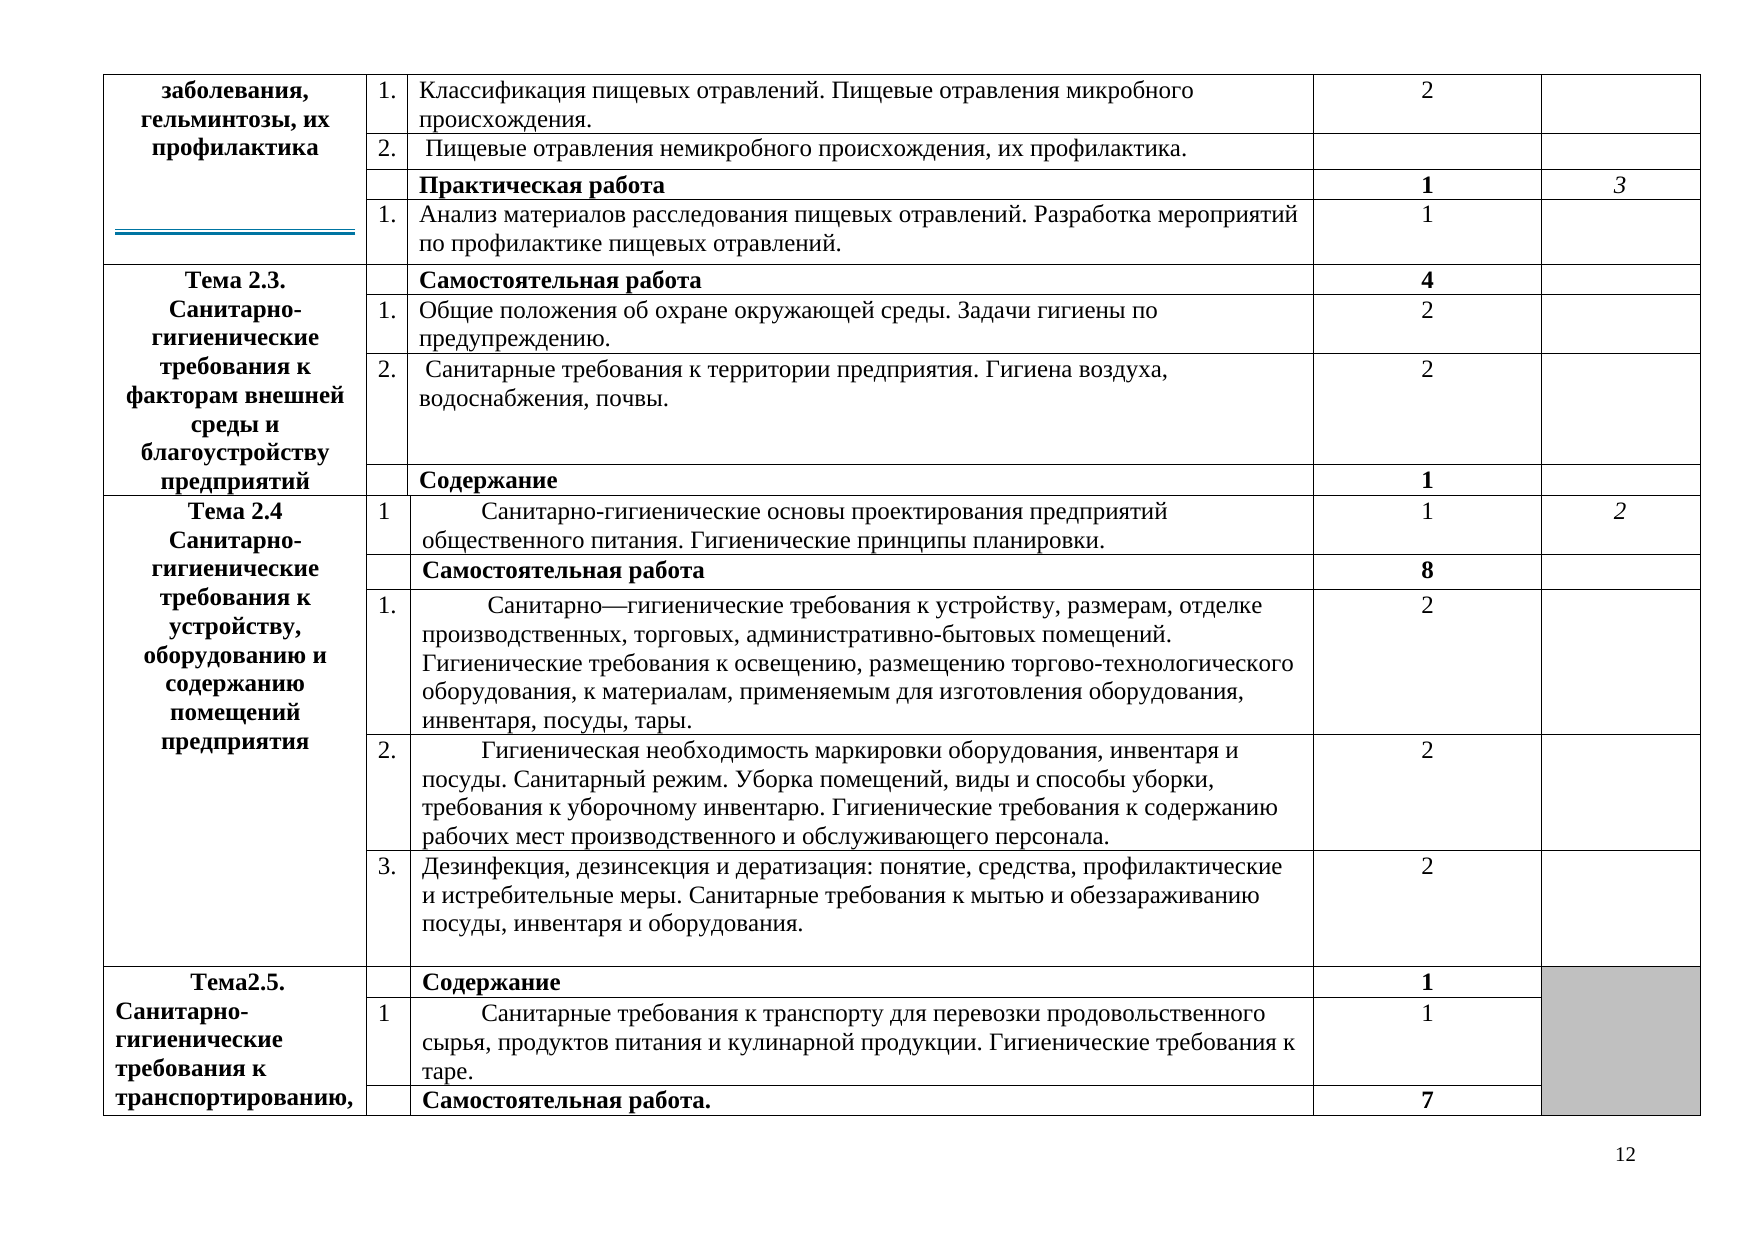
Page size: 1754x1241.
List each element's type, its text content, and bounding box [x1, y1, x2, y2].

table_cell 1. [367, 295, 407, 353]
table_cell 7 [1314, 1086, 1541, 1115]
table_cell 2 [1314, 75, 1541, 132]
table_cell Общие положения об охране окружающей среды. Задачи гигиены по предупреждению. [408, 295, 1313, 353]
table_cell [1542, 295, 1700, 353]
table_cell 3. [367, 851, 410, 966]
table_cell Содержание [411, 967, 1313, 997]
table_cell 1 [367, 998, 410, 1084]
table_cell 2 [1542, 496, 1700, 554]
table_cell 1. [367, 590, 410, 734]
table_cell [1542, 851, 1700, 966]
table_cell [1542, 735, 1700, 850]
table_cell Самостоятельная работа. [411, 1086, 1313, 1115]
table_cell Тема 2.4 Санитарно-гигиенические требования к устройству, оборудованию и содержанию помещений предприятия [104, 496, 366, 966]
table_cell [1542, 465, 1700, 495]
table_cell [1542, 590, 1700, 734]
table_cell 2 [1314, 851, 1541, 966]
table_cell Пищевые отравления немикробного происхождения, их профилактика. [408, 134, 1313, 169]
table_cell Санитарные требования к транспорту для перевозки продовольственного сырья, продуктов питания и кулинарной продукции. Гигиенические требования к таре. [411, 998, 1313, 1084]
table_cell 1 [1314, 465, 1541, 495]
table_cell [1542, 354, 1700, 464]
table_cell 2. [367, 134, 407, 169]
table_cell 1. [367, 200, 407, 264]
table_cell 2. [367, 735, 410, 850]
table_cell Санитарно—гигиенические требования к устройству, размерам, отделке производственных, торговых, административно-бытовых помещений. Гигиенические требования к освещению, размещению торгово-технологического оборудования, к материалам, применяемым для изготовления оборудования, инвентаря, посуды, тары. [411, 590, 1313, 734]
table_cell [367, 555, 410, 589]
table_cell Анализ материалов расследования пищевых отравлений. Разработка мероприятий по профилактике пищевых отравлений. [408, 200, 1313, 264]
table_cell 8 [1314, 555, 1541, 589]
table_cell 1 [1314, 200, 1541, 264]
table_cell 3 [1542, 170, 1700, 198]
table_cell Классификация пищевых отравлений. Пищевые отравления микробного происхождения. [408, 75, 1313, 132]
table_cell Гигиеническая необходимость маркировки оборудования, инвентаря и посуды. Санитарный режим. Уборка помещений, виды и способы уборки, требования к уборочному инвентарю. Гигиенические требования к содержанию рабочих мест производственного и обслуживающего персонала. [411, 735, 1313, 850]
table_cell [1314, 134, 1541, 169]
table_cell Самостоятельная работа [408, 265, 1313, 294]
table_cell 1 [1314, 170, 1541, 198]
table_cell 1 [1314, 496, 1541, 554]
table_cell Санитарные требования к территории предприятия. Гигиена воздуха, водоснабжения, почвы. [408, 354, 1313, 464]
table_cell [1542, 200, 1700, 264]
table_cell [1542, 265, 1700, 294]
table_cell [1542, 967, 1700, 1115]
table_cell Дезинфекция, дезинсекция и дератизация: понятие, средства, профилактические и истребительные меры. Санитарные требования к мытью и обеззараживанию посуды, инвентаря и оборудования. [411, 851, 1313, 966]
table_cell Содержание [408, 465, 1313, 495]
table_cell [367, 265, 407, 294]
table_cell 1 [367, 496, 410, 554]
table_cell Санитарно-гигиенические основы проектирования предприятий общественного питания. Гигиенические принципы планировки. [411, 496, 1313, 554]
table_cell [367, 170, 407, 198]
table_cell 2 [1314, 295, 1541, 353]
table_cell Практическая работа [408, 170, 1313, 198]
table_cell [104, 75, 366, 264]
table_cell 1 [1314, 967, 1541, 997]
table_cell [367, 1086, 410, 1115]
table_cell 2 [1314, 590, 1541, 734]
table_cell 2 [1314, 735, 1541, 850]
table_cell 2 [1314, 354, 1541, 464]
table_cell Тема 2.3. Санитарно-гигиенические требования к факторам внешней среды и благоустройству предприятий [104, 265, 366, 495]
table_cell [367, 967, 410, 997]
table_cell 1 [1314, 998, 1541, 1084]
table_cell [1542, 75, 1700, 132]
table_cell 1. [367, 75, 407, 132]
table_cell [367, 465, 407, 495]
table_cell Тема2.5. Санитарно-гигиенические требования к транспортированию, приемке и хранению пищевых продуктов [104, 967, 366, 1115]
table_cell [1542, 134, 1700, 169]
table_cell 2. [367, 354, 407, 464]
table_cell Самостоятельная работа [411, 555, 1313, 589]
table_cell 4 [1314, 265, 1541, 294]
table_cell [1542, 555, 1700, 589]
